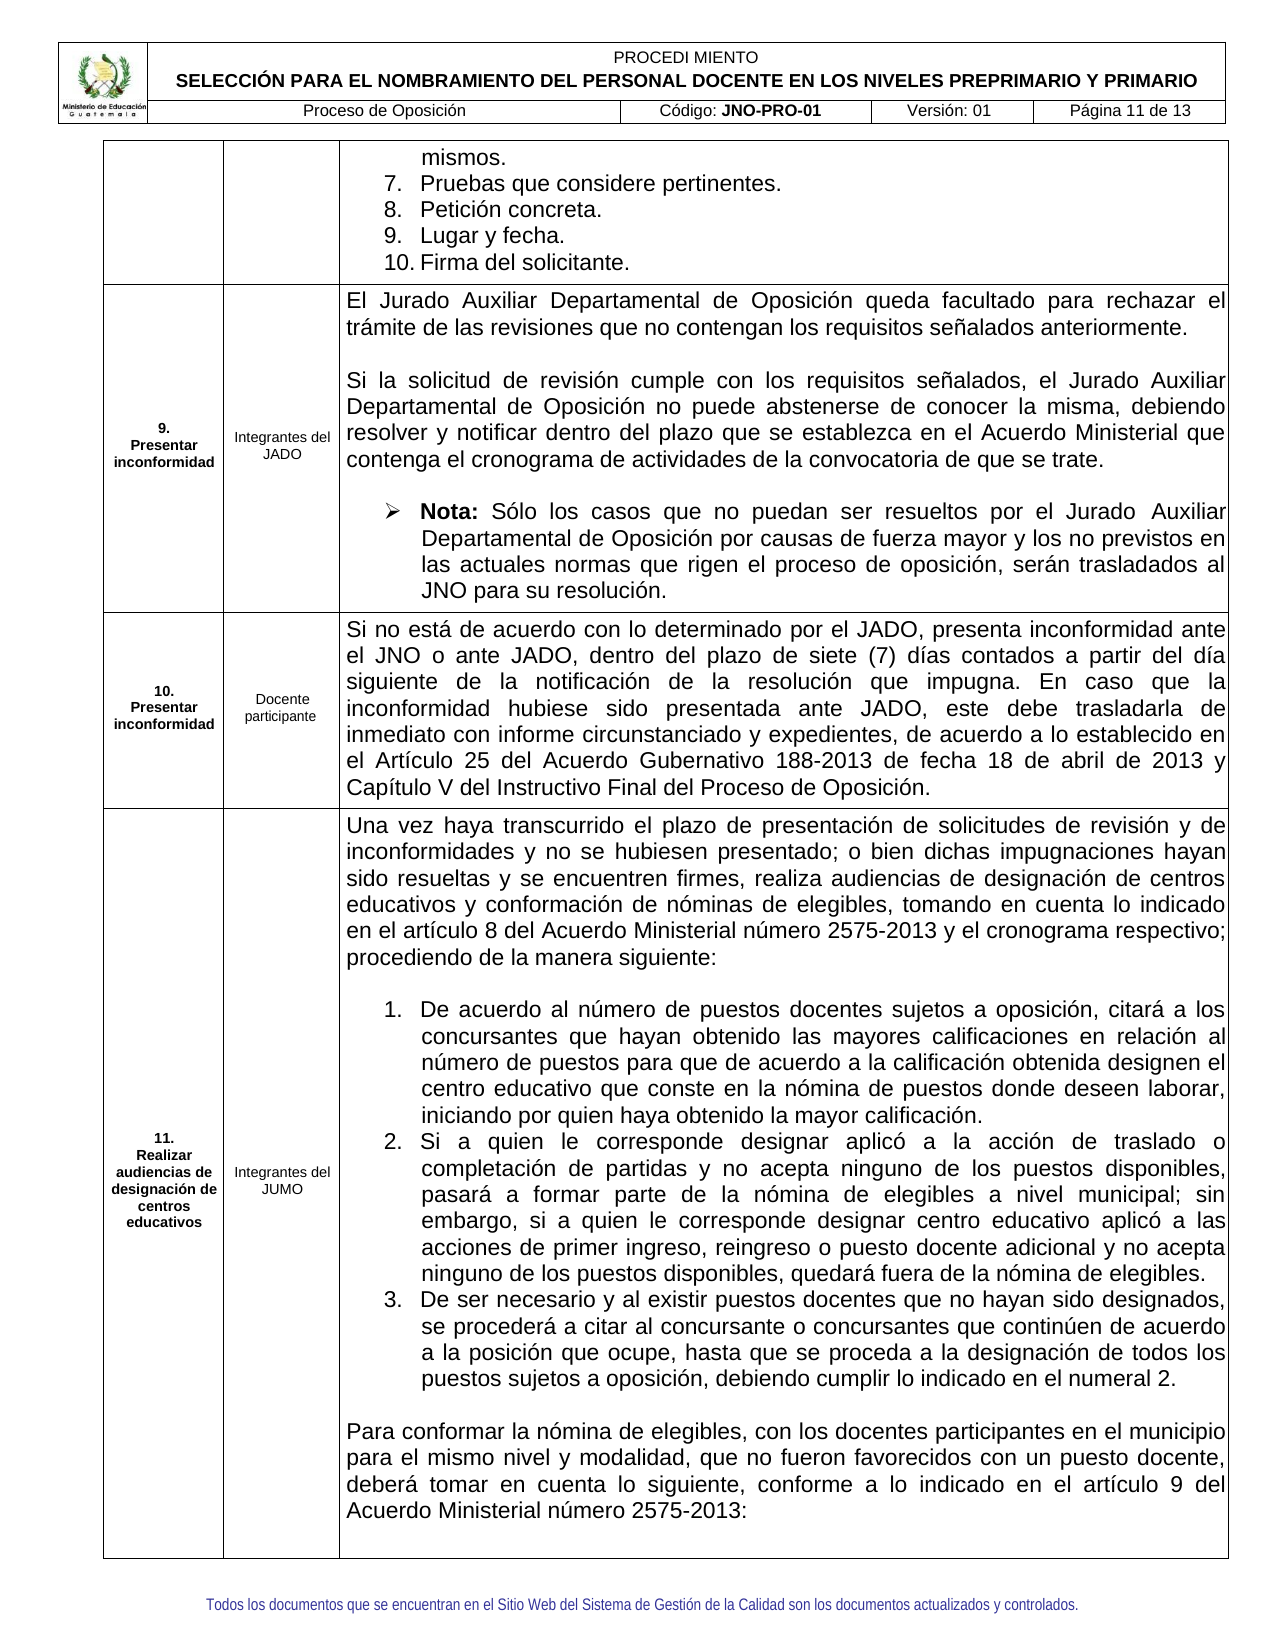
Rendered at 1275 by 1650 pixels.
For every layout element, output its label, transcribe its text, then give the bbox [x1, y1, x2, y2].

table_cell Código: JNO-PRO-01 [621, 101, 871, 122]
table_cell Integrantes del JUMO [224, 809, 339, 1558]
table_cell 11. Realizar audiencias de designación de centros educativos [104, 809, 223, 1558]
table_cell Si no está de acuerdo con lo determinado por el JADO, presenta inconformidad ante el JNO o ante JADO, dentro del plazo de siete (7) días contados a partir del día siguiente de la notificación de la resolución que impugna. En caso que la inconformidad hubiese sido presentada ante JADO, este debe trasladarla de inmediato con informe circunstanciado y expedientes, de acuerdo a lo establecido en el Artículo 25 del Acuerdo Gubernativo 188-2013 de fecha 18 de abril de 2013 y Capítulo V del Instructivo Final del Proceso de Oposición. [340, 613, 1228, 808]
table_cell 10. Presentar inconformidad [104, 613, 223, 808]
table_cell Una vez haya transcurrido el plazo de presentación de solicitudes de revisión y de inconformidades y no se hubiesen presentado; o bien dichas impugnaciones hayan sido resueltas y se encuentren firmes, realiza audiencias de designación de centros educativos y conformación de nóminas de elegibles, tomando en cuenta lo indicado en el artículo 8 del Acuerdo Ministerial número 2575-2013 y el cronograma respectivo; procediendo de la manera siguiente: De acuerdo al número de puestos docentes sujetos a oposición, citará a los concursantes que hayan obtenido las mayores calificaciones en relación al número de puestos para que de acuerdo a la calificación obtenida designen el centro educativo que conste en la nómina de puestos donde deseen laborar, iniciando por quien haya obtenido la mayor calificación. Si a quien le corresponde designar aplicó a la acción de traslado o completación de partidas y no acepta ninguno de los puestos disponibles, pasará a formar parte de la nómina de elegibles a nivel municipal; sin embargo, si a quien le corresponde designar centro educativo aplicó a las acciones de primer ingreso, reingreso o puesto docente adicional y no acepta ninguno de los puestos disponibles, quedará fuera de la nómina de elegibles. De ser necesario y al existir puestos docentes que no hayan sido designados, se procederá a citar al concursante o concursantes que continúen de acuerdo a la posición que ocupe, hasta que se proceda a la designación de todos los puestos sujetos a oposición, debiendo cumplir lo indicado en el numeral 2. Para conformar la nómina de elegibles, con los docentes participantes en el municipio para el mismo nivel y modalidad, que no fueron favorecidos con un puesto docente, deberá tomar en cuenta lo siguiente, conforme a lo indicado en el artículo 9 del Acuerdo Ministerial número 2575-2013: [340, 809, 1228, 1558]
table_cell Integrantes del JADO [224, 285, 339, 612]
picture [61, 51, 147, 119]
table_header mismos. Pruebas que considere pertinentes. Petición concreta. Lugar y fecha. Firma del solicitante. [340, 141, 1228, 284]
table_cell Página 11 de 13 [1034, 101, 1225, 122]
table_header [224, 141, 339, 284]
table_cell Versión: 01 [872, 101, 1033, 122]
table_header [104, 141, 223, 284]
table_header [59, 43, 147, 122]
table_cell Proceso de Oposición [148, 101, 620, 122]
table_cell Docente participante [224, 613, 339, 808]
table_header PROCEDI MIENTO SELECCIÓN PARA EL NOMBRAMIENTO DEL PERSONAL DOCENTE EN LOS NIVELES PREPRIMARIO Y PRIMARIO [148, 43, 1225, 100]
table_cell 9. Presentar inconformidad [104, 285, 223, 612]
table_cell El Jurado Auxiliar Departamental de Oposición queda facultado para rechazar el trámite de las revisiones que no contengan los requisitos señalados anteriormente. Si la solicitud de revisión cumple con los requisitos señalados, el Jurado Auxiliar Departamental de Oposición no puede abstenerse de conocer la misma, debiendo resolver y notificar dentro del plazo que se establezca en el Acuerdo Ministerial que contenga el cronograma de actividades de la convocatoria de que se trate. Nota: Sólo los casos que no puedan ser resueltos por el Jurado Auxiliar Departamental de Oposición por causas de fuerza mayor y los no previstos en las actuales normas que rigen el proceso de oposición, serán trasladados al JNO para su resolución. [340, 285, 1228, 612]
